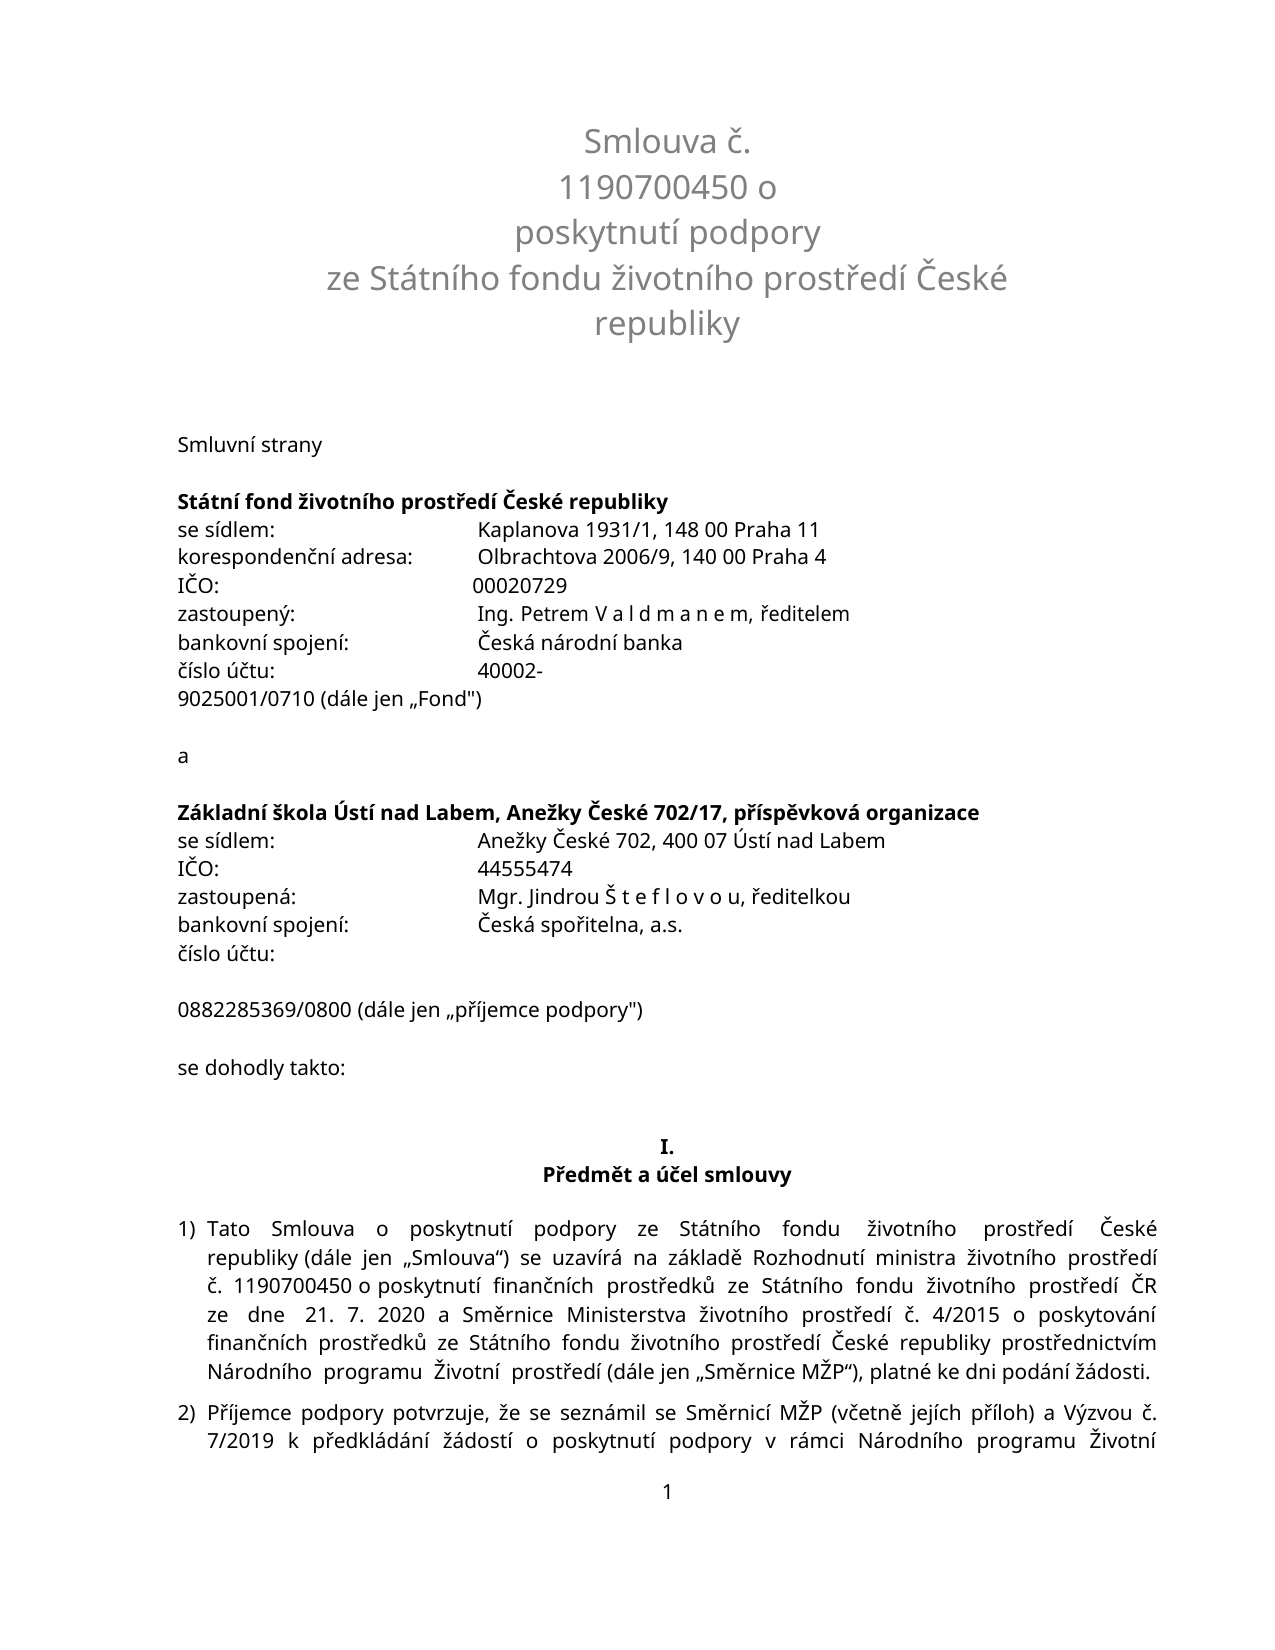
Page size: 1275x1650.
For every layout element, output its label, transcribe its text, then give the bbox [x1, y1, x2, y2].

text IČO: 44555474 [177, 854, 1169, 882]
text se dohodly takto: [177, 1053, 1169, 1081]
subtitle Základní škola Ústí nad Labem, Anežky České 702/17, příspěvková organizace [177, 798, 1169, 826]
text zastoupený: Ing. Petrem V a l d m a n e m, ředitelem [177, 599, 1169, 628]
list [177, 1398, 1157, 1454]
subtitle Předmět a účel smlouvy [493, 1161, 841, 1189]
text zastoupená: Mgr. Jindrou Š t e f l o v o u, ředitelkou [177, 882, 1169, 910]
text bankovní spojení: Česká spořitelna, a.s. [177, 910, 1169, 939]
text číslo účtu: 40002-9025001/0710 (dále jen „Fond") [177, 657, 674, 712]
text se sídlem: Anežky České 702, 400 07 Ústí nad Labem [177, 827, 1169, 854]
text bankovní spojení: Česká národní banka [177, 628, 1169, 656]
text Smluvní strany [177, 430, 1169, 459]
text a [177, 741, 1169, 769]
subtitle Státní fond životního prostředí České republiky [177, 487, 1169, 515]
list Tato Smlouva o poskytnutí podpory ze Státního fondu životního prostředí České republiky (dále jen „Smlouva“) se uzavírá na základě Rozhodnutí ministra životního prostředí č. 1190700450 o poskytnutí finančních prostředků ze Státního fondu životního prostředí ČR ze dne 21. 7. 2020 a Směrnice Ministerstva životního prostředí č. 4/2015 o poskytování finančních prostředků ze Státního fondu životního prostředí České republiky prostřednictvím Národního programu Životní prostředí (dále jen „Směrnice MŽP“), platné ke dni podání žádosti. [177, 1214, 1157, 1385]
title ze Státního fondu životního prostředí České republiky [272, 254, 1061, 345]
title Smlouva č. 1190700450 o poskytnutí podpory [494, 118, 841, 254]
text číslo účtu: 0882285369/0800 (dále jen „příjemce podpory") [177, 939, 643, 1024]
subtitle I. [493, 1132, 841, 1161]
text se sídlem: Kaplanova 1931/1, 148 00 Praha 11 [177, 515, 1169, 542]
text IČO: 00020729 [177, 571, 1169, 599]
text korespondenční adresa: Olbrachtova 2006/9, 140 00 Praha 4 [177, 542, 1169, 571]
